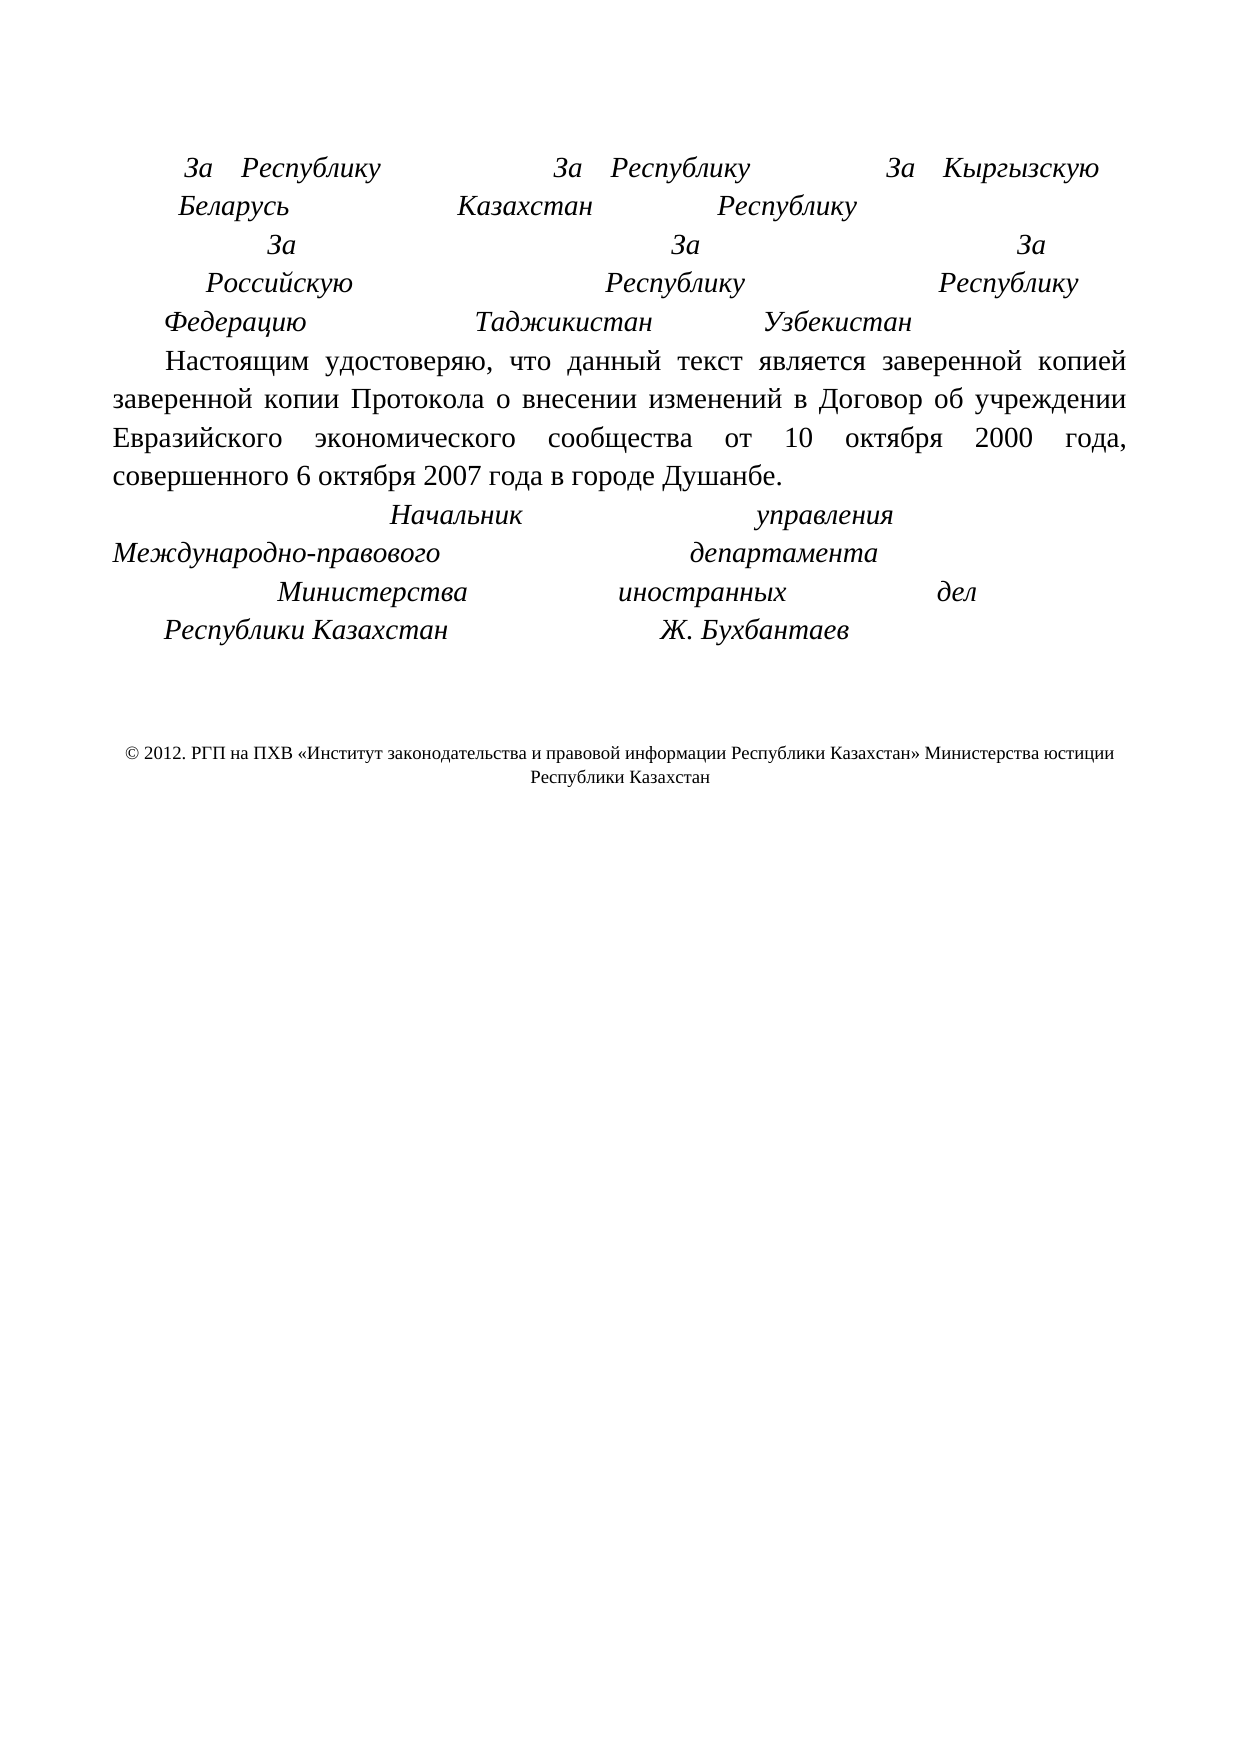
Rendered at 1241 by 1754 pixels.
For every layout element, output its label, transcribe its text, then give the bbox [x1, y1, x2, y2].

text © 2012. РГП на ПХВ «Институт законодательства и правовой информации Республики Казахстан» Министерства юстиции Республики Казахстан [112, 742, 1128, 788]
text Начальник управления Международно-правового департамента Министерства иностранных дел Республики Казахстан Ж. Бухбантаев [112, 497, 1128, 646]
text Настоящим удостоверяю, что данный текст является заверенной копией заверенной копии Протокола о внесении изменений в Договор об учреждении Евразийского экономического сообщества от 10 октября 2000 года, совершенного 6 октября 2007 года в городе Душанбе. [112, 343, 1128, 492]
text За За За Российскую Республику Республику Федерацию Таджикистан Узбекистан [112, 227, 1128, 338]
text За Республику За Республику За Кыргызскую Беларусь Казахстан Республику [112, 150, 1128, 222]
